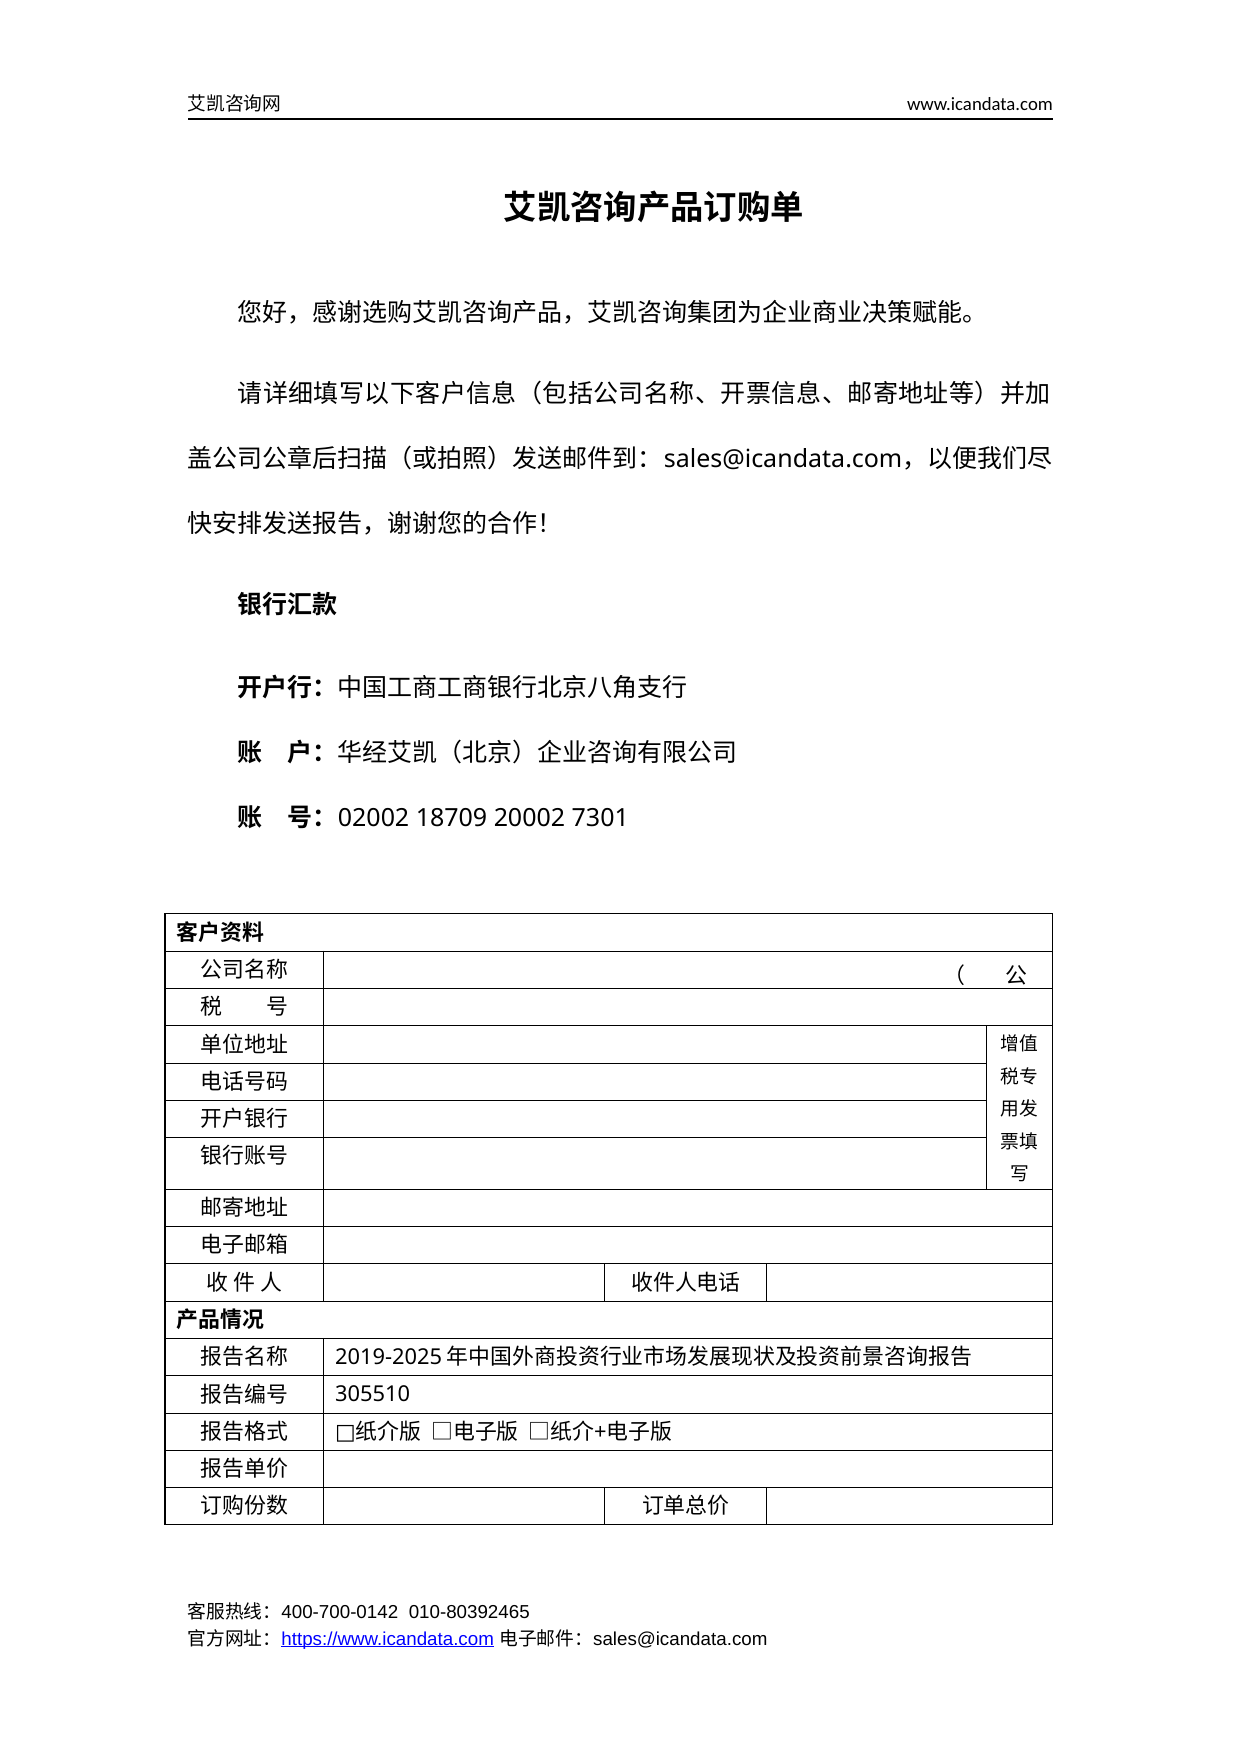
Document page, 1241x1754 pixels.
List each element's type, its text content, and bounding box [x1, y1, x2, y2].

table_cell 报告单价 [166, 1451, 323, 1487]
table_cell [324, 1227, 1052, 1263]
text 银行汇款 [187, 570, 1053, 635]
table_cell [324, 952, 1052, 988]
table_cell 增值税专用发票填写 [987, 1026, 1052, 1189]
table_cell 2019-2025年中国外商投资行业市场发展现状及投资前景咨询报告 [324, 1339, 1052, 1375]
table_cell [324, 1101, 986, 1137]
text 艾凯咨询产品订购单 [187, 172, 1053, 237]
table_cell 订购份数 [166, 1488, 323, 1524]
text 您好，感谢选购艾凯咨询产品，艾凯咨询集团为企业商业决策赋能。 [187, 278, 1053, 343]
table_cell 报告编号 [166, 1376, 323, 1412]
text 请详细填写以下客户信息（包括公司名称、开票信息、邮寄地址等）并加盖公司公章后扫描（或拍照）发送邮件到：sales@icandata.com，以便我们尽快安排发送报告，谢谢您的合作！ [187, 359, 1053, 554]
text 账 号：02002 18709 20002 7301 [187, 783, 1053, 848]
table_cell [767, 1264, 1052, 1301]
table_cell [324, 1451, 1052, 1487]
table_cell [324, 1026, 986, 1062]
table_cell 产品情况 [166, 1302, 1052, 1338]
table_header 客户资料 [166, 914, 1052, 951]
text 开户行：中国工商工商银行北京八角支行 [187, 653, 1053, 718]
table_cell [324, 1264, 604, 1301]
table_cell [324, 1064, 986, 1100]
table_cell 公司名称 [166, 952, 323, 988]
table_cell [324, 1488, 604, 1524]
table_cell 305510 [324, 1376, 1052, 1412]
table_cell 银行账号 [166, 1138, 323, 1189]
table_cell [767, 1488, 1052, 1524]
table_cell 报告格式 [166, 1414, 323, 1450]
table_cell 开户银行 [166, 1101, 323, 1137]
text 账 户：华经艾凯（北京）企业咨询有限公司 [187, 718, 1053, 783]
table_cell 税 号 [166, 989, 323, 1025]
table_cell [324, 989, 1052, 1025]
table_cell 收 件 人 [166, 1264, 323, 1301]
table_cell 订单总价 [605, 1488, 766, 1524]
table_cell 报告名称 [166, 1339, 323, 1375]
table_cell 单位地址 [166, 1026, 323, 1062]
table_cell □纸介版 □电子版 □纸介+电子版 [324, 1414, 1052, 1450]
table_cell [324, 1190, 1052, 1226]
table_cell [324, 1138, 986, 1189]
table_cell 收件人电话 [605, 1264, 766, 1301]
table_cell 邮寄地址 [166, 1190, 323, 1226]
table_cell 电话号码 [166, 1064, 323, 1100]
table_cell 电子邮箱 [166, 1227, 323, 1263]
